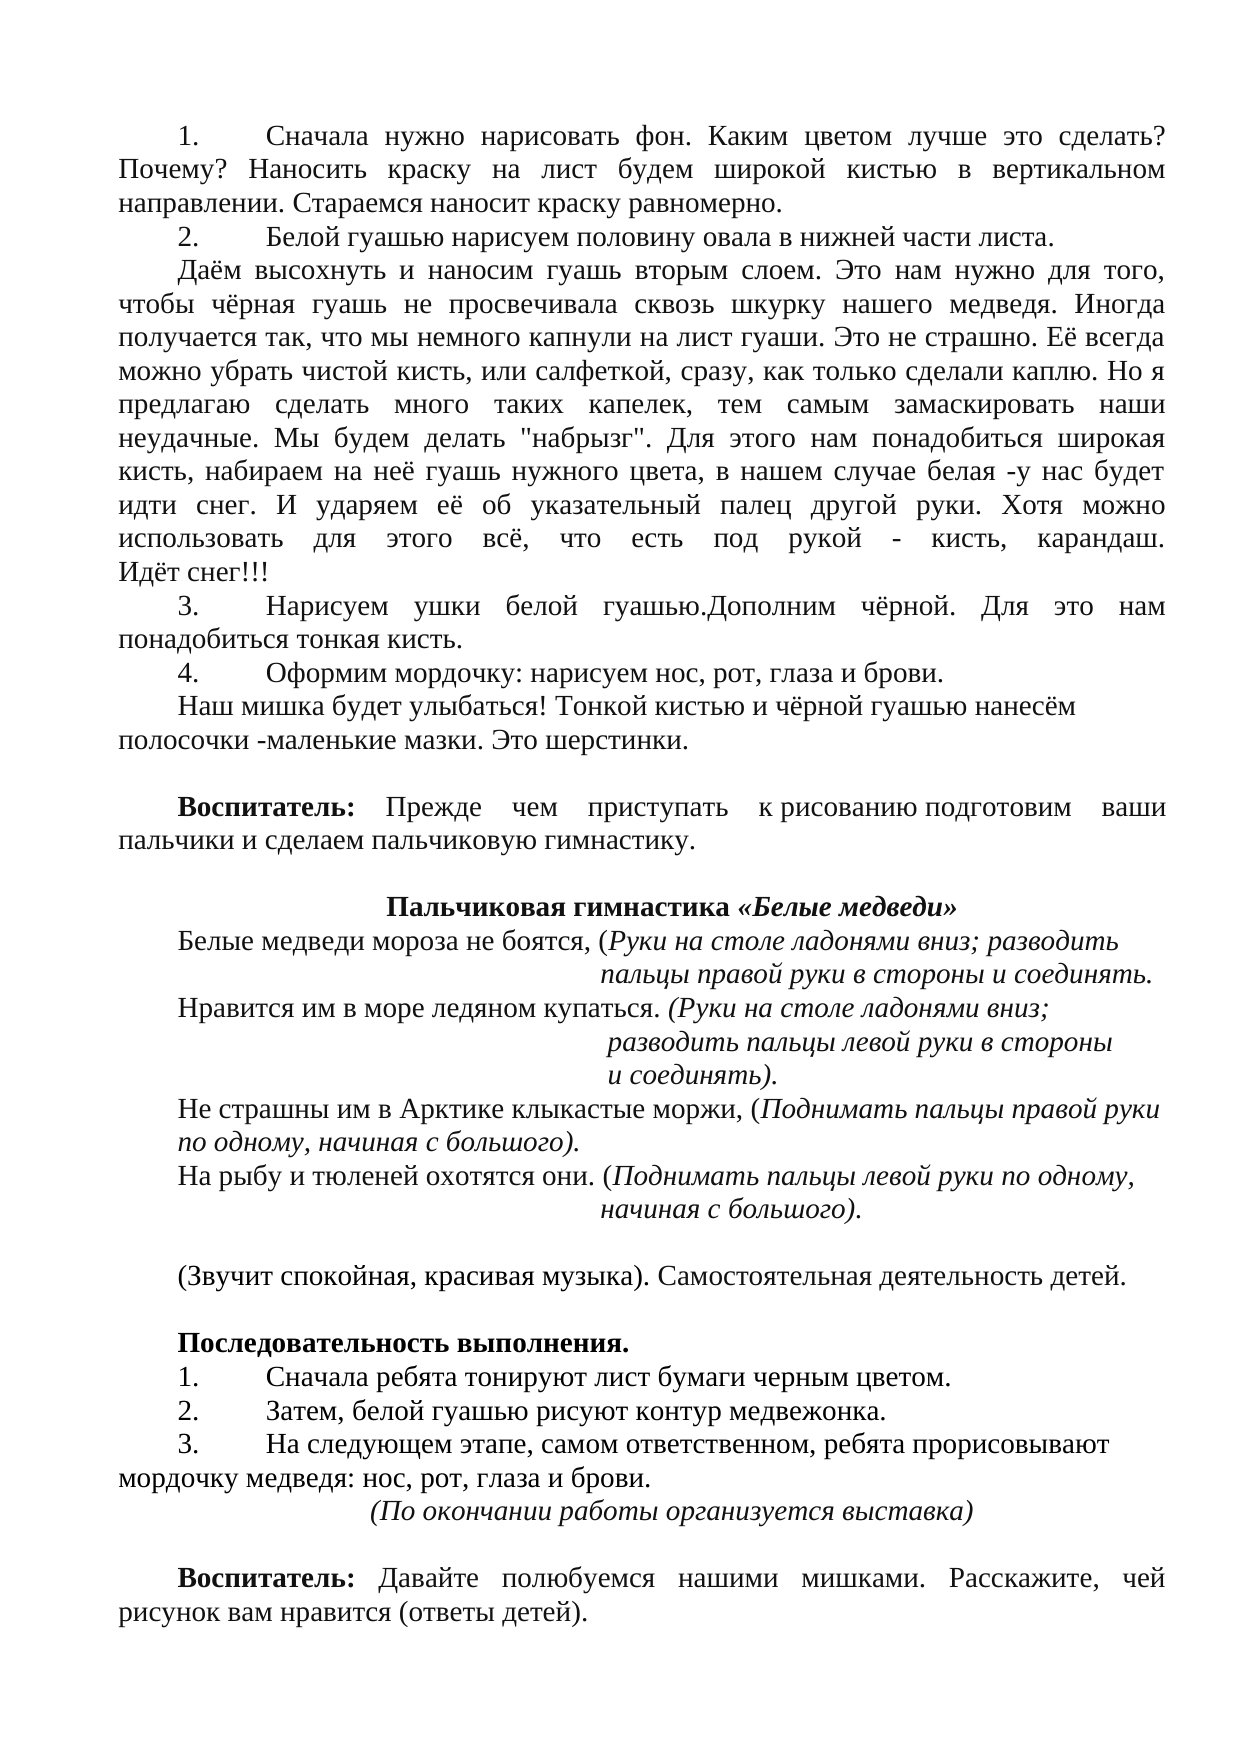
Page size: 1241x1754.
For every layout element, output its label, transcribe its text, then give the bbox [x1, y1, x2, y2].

list Затем, белой гуашью рисуют контур медвежонка. [118, 1393, 1167, 1426]
text Воспитатель: Прежде чем приступать к рисованию подготовим ваши пальчики и сделаем пальчиковую гимнастику. [118, 789, 1167, 856]
list Сначала ребята тонируют лист бумаги черным цветом. [118, 1359, 1167, 1393]
text (Звучит спокойная, красивая музыка). Самостоятельная деятельность детей. [118, 1258, 1167, 1292]
list Оформим мордочку: нарисуем нос, рот, глаза и брови. [118, 655, 1167, 688]
list Даём высохнуть и наносим гуашь вторым слоем. Это нам нужно для того, чтобы чёрная гуашь не просвечивала сквозь шкурку нашего медведя. Иногда получается так, что мы немного капнули на лист гуаши. Это не страшно. Её всегда можно убрать чистой кисть, или салфеткой, сразу, как только сделали каплю. Но я предлагаю сделать много таких капелек, тем самым замаскировать наши неудачные. Мы будем делать "набрызг". Для этого нам понадобиться широкая кисть, набираем на неё гуашь нужного цвета, в нашем случае белая -у нас будет идти снег. И ударяем её об указательный палец другой руки. Хотя можно использовать для этого всё, что есть под рукой - кисть, карандаш. Идёт снег!!! [118, 252, 1167, 588]
list Нарисуем ушки белой гуашью.Дополним чёрной. Для это нам понадобиться тонкая кисть. [118, 588, 1167, 655]
text Не страшны им в Арктике клыкастые моржи, (Поднимать пальцы правой руки [118, 1091, 1167, 1124]
list Наш мишка будет улыбаться! Тонкой кистью и чёрной гуашью нанесём полосочки -маленькие мазки. Это шерстинки. [118, 688, 1167, 755]
text и соединять). [118, 1057, 1167, 1091]
text пальцы правой руки в стороны и соединять. [118, 957, 1167, 990]
text начиная с большого). [118, 1191, 1167, 1225]
text Белые медведи мороза не боятся, (Руки на столе ладонями вниз; разводить [118, 923, 1167, 957]
list Сначала нужно нарисовать фон. Каким цветом лучше это сделать? Почему? Наносить краску на лист будем широкой кистью в вертикальном направлении. Стараемся наносит краску равномерно. [118, 118, 1167, 219]
text по одному, начиная с большого). [118, 1124, 1167, 1158]
text Пальчиковая гимнастика «Белые медведи» [118, 889, 1167, 923]
text Нравится им в море ледяном купаться. (Руки на столе ладонями вниз; [118, 990, 1167, 1024]
list На следующем этапе, самом ответственном, ребята прорисовывают мордочку медведя: нос, рот, глаза и брови. [118, 1426, 1167, 1493]
list Белой гуашью нарисуем половину овала в нижней части листа. [118, 219, 1167, 252]
text разводить пальцы левой руки в стороны [118, 1024, 1167, 1057]
text Воспитатель: Давайте полюбуемся нашими мишками. Расскажите, чей рисунок вам нравится (ответы детей). [118, 1560, 1167, 1627]
text На рыбу и тюленей охотятся они. (Поднимать пальцы левой руки по одному, [118, 1158, 1167, 1191]
text (По окончании работы организуется выставка) [118, 1493, 1167, 1527]
text Последовательность выполнения. [118, 1326, 1167, 1359]
